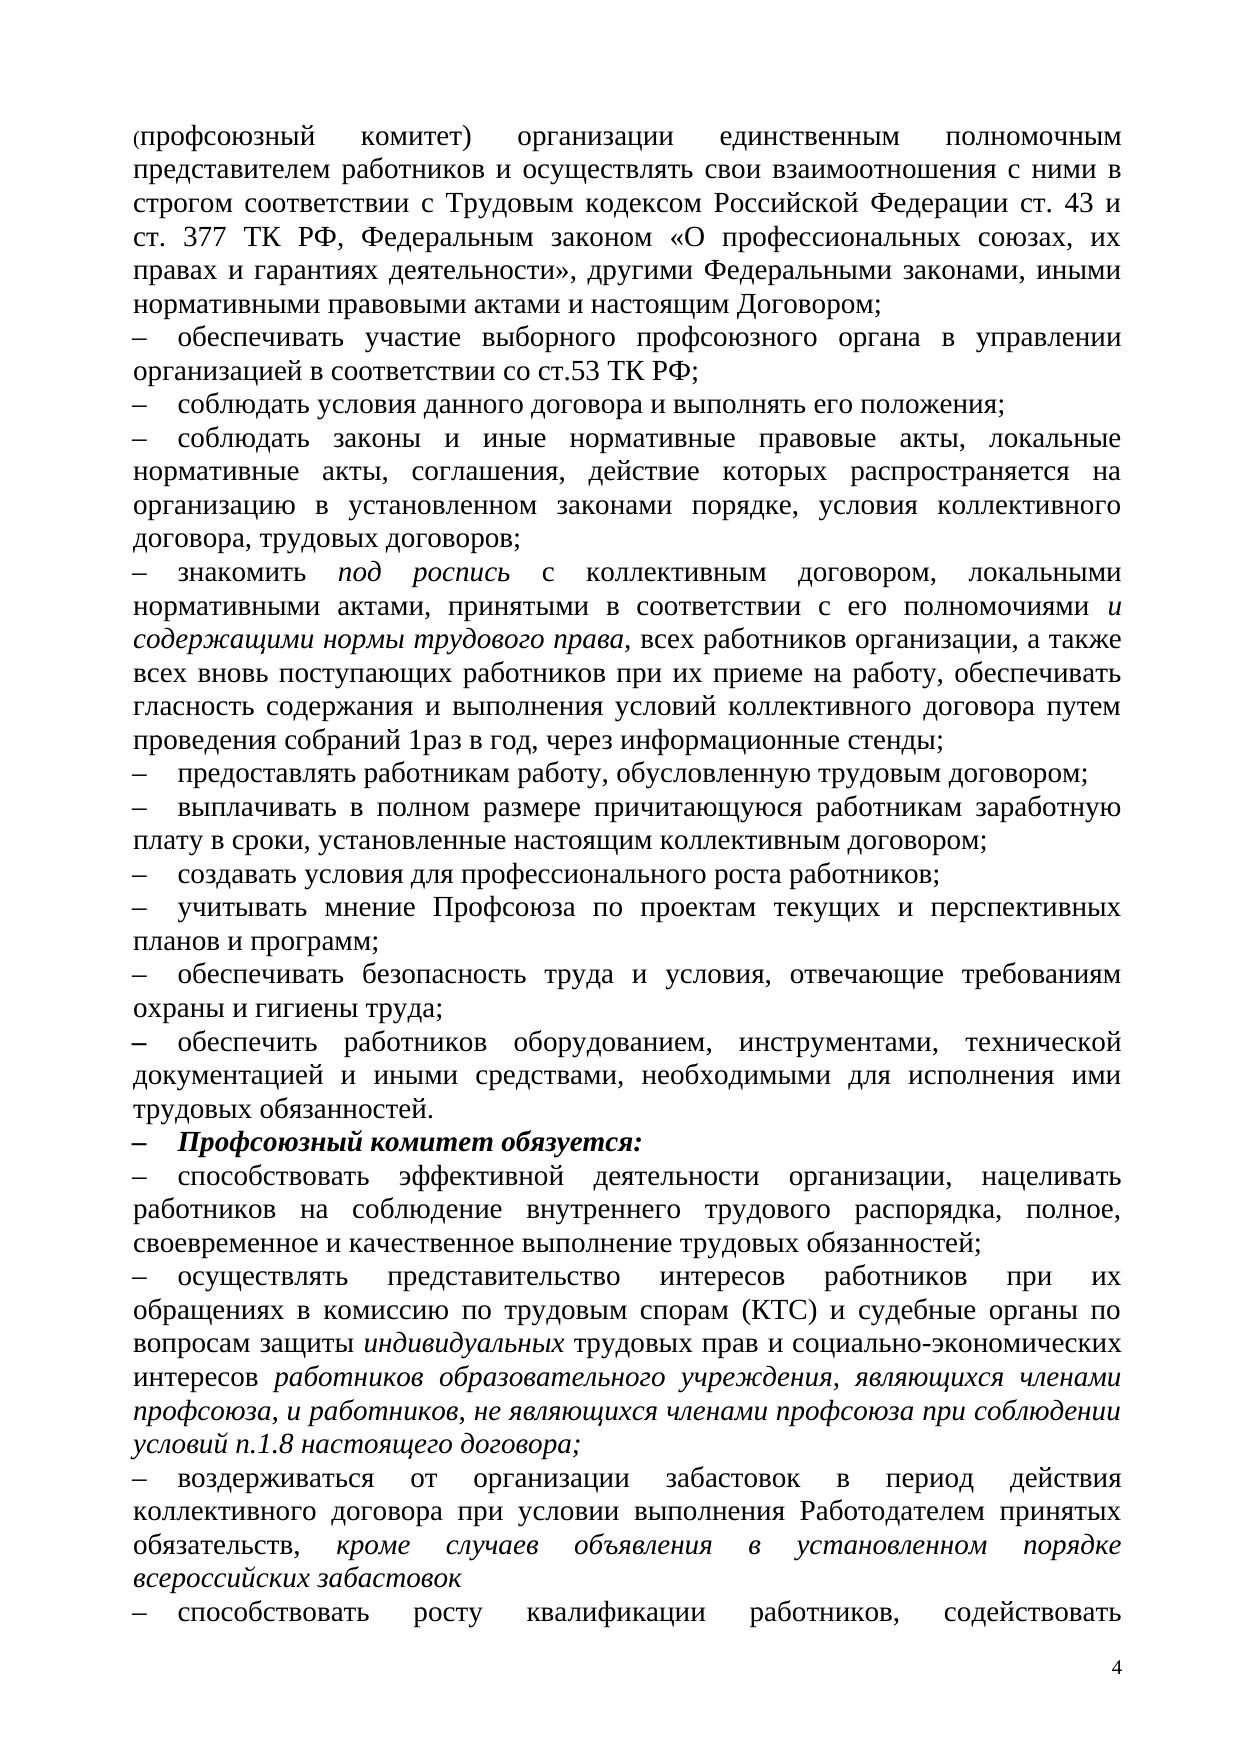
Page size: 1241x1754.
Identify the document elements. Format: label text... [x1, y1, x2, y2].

list предоставлять работникам работу, обусловленную трудовым договором; [132, 755, 1122, 789]
list обеспечить работников оборудованием, инструментами, технической документацией и иными средствами, необходимыми для исполнения ими трудовых обязанностей. [132, 1024, 1122, 1124]
list знакомить под роспись с коллективным договором, локальными нормативными актами, принятыми в соответствии с его полномочиями и содержащими нормы трудового права, всех работников организации, а также всех вновь поступающих работников при их приеме на работу, обеспечивать гласность содержания и выполнения условий коллективного договора путем проведения собраний 1раз в год, через информационные стенды; [132, 554, 1122, 755]
list выплачивать в полном размере причитающуюся работникам заработную плату в сроки, установленные настоящим коллективным договором; [132, 789, 1122, 856]
list обеспечивать участие выборного профсоюзного органа в управлении организацией в соответствии со ст.53 ТК РФ; [132, 319, 1122, 386]
list воздерживаться от организации забастовок в период действия коллективного договора при условии выполнения Работодателем принятых обязательств, кроме случаев объявления в установленном порядке всероссийских забастовок [132, 1460, 1122, 1594]
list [132, 118, 1122, 319]
list способствовать эффективной деятельности организации, нацеливать работников на соблюдение внутреннего трудового распорядка, полное, своевременное и качественное выполнение трудовых обязанностей; [132, 1158, 1122, 1258]
list соблюдать условия данного договора и выполнять его положения; [132, 386, 1122, 420]
list создавать условия для профессионального роста работников; [132, 856, 1122, 889]
list учитывать мнение Профсоюза по проектам текущих и перспективных планов и программ; [132, 889, 1122, 957]
list Профсоюзный комитет обязуется: [132, 1124, 1122, 1158]
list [132, 1594, 1122, 1627]
list осуществлять представительство интересов работников при их обращениях в комиссию по трудовым спорам (КТС) и судебные органы по вопросам защиты индивидуальных трудовых прав и социально-экономических интересов работников образовательного учреждения, являющихся членами профсоюза, и работников, не являющихся членами профсоюза при соблюдении условий п.1.8 настоящего договора; [132, 1258, 1122, 1460]
list соблюдать законы и иные нормативные правовые акты, локальные нормативные акты, соглашения, действие которых распространяется на организацию в установленном законами порядке, условия коллективного договора, трудовых договоров; [132, 420, 1122, 554]
list обеспечивать безопасность труда и условия, отвечающие требованиям охраны и гигиены труда; [132, 957, 1122, 1024]
